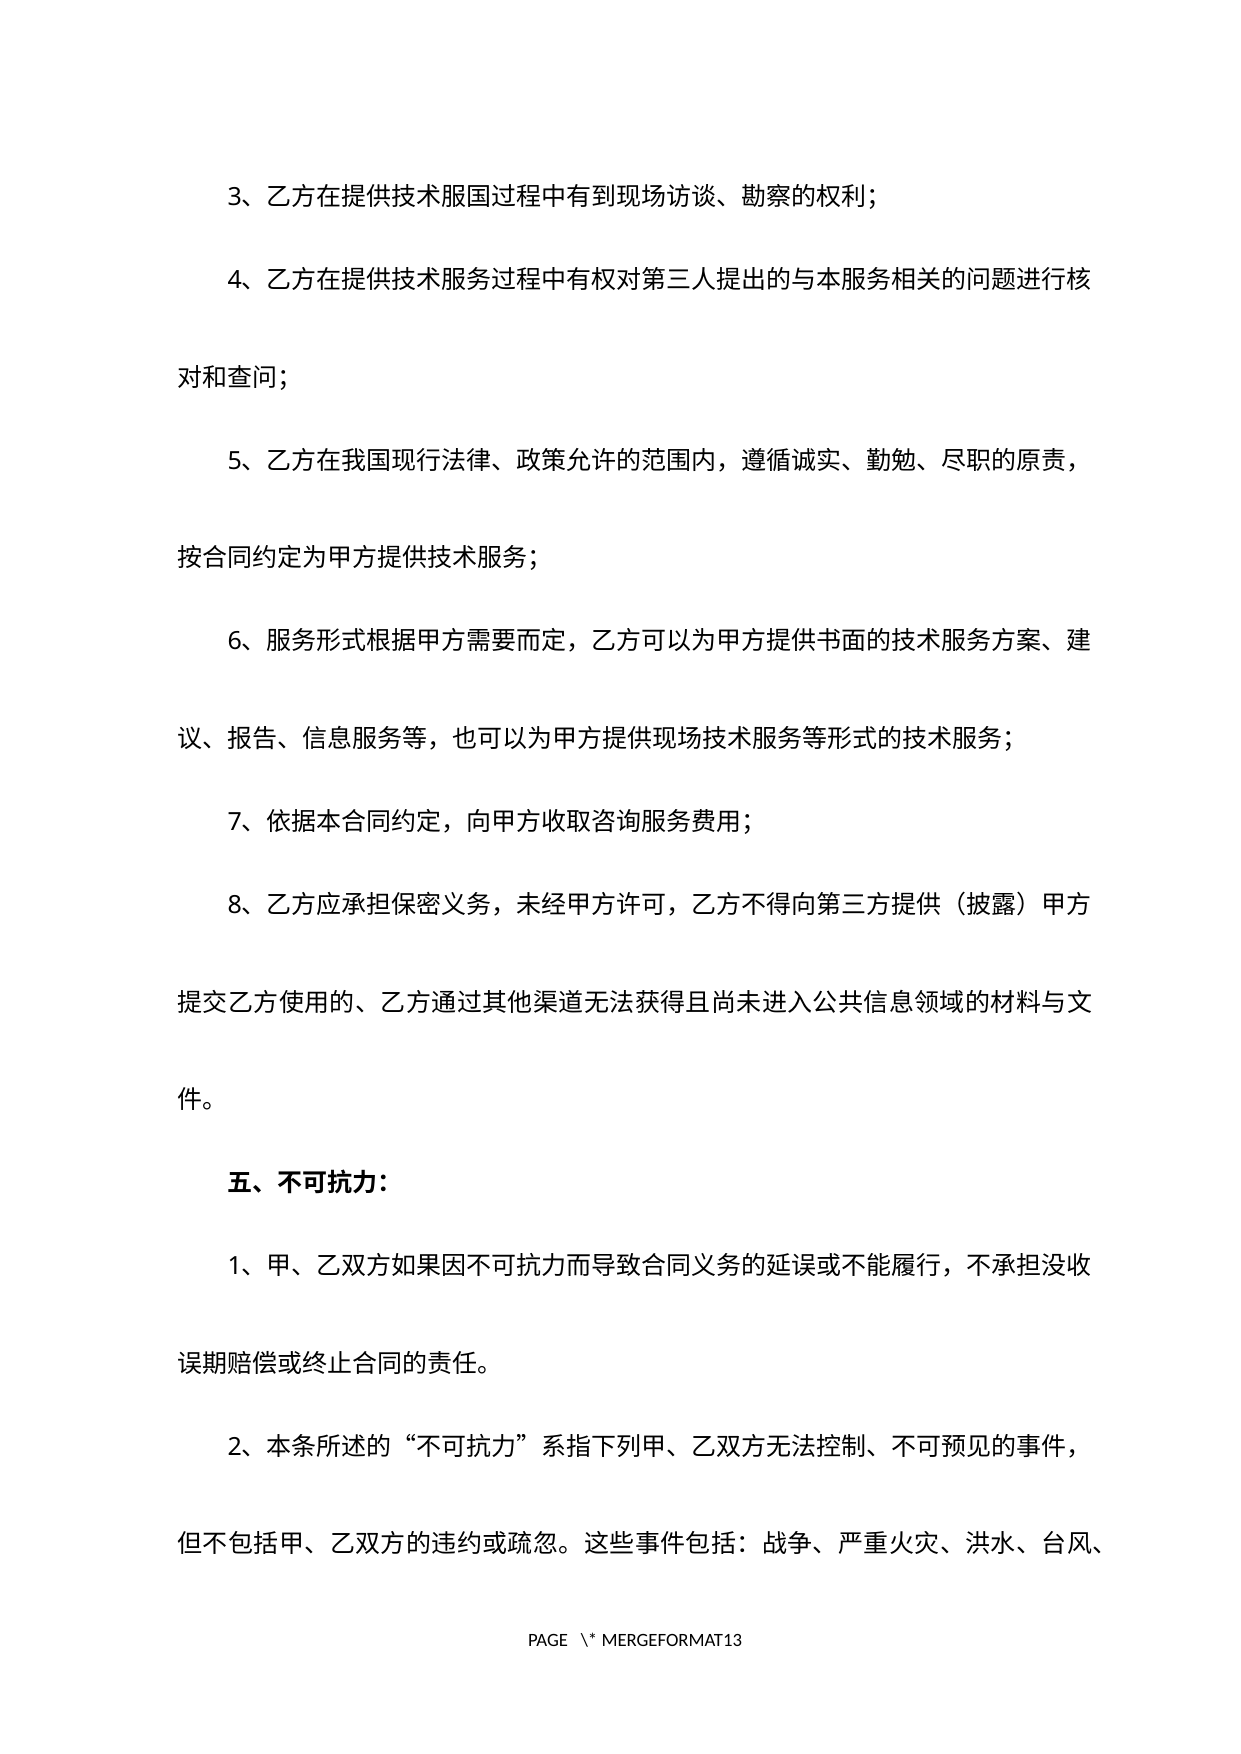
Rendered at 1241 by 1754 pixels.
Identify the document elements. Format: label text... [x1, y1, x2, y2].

text 5、乙方在我国现行法律、政策允许的范围内，遵循诚实、勤勉、尽职的原责，按合同约定为甲方提供技术服务； [177, 426, 1093, 588]
text 8、乙方应承担保密义务，未经甲方许可，乙方不得向第三方提供（披露）甲方提交乙方使用的、乙方通过其他渠道无法获得且尚未进入公共信息领域的材料与文件。 [177, 870, 1093, 1130]
text 五、不可抗力： [177, 1148, 1093, 1213]
text 3、乙方在提供技术服国过程中有到现场访谈、勘察的权利； [177, 162, 1093, 227]
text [177, 1412, 1093, 1574]
text 1、甲、乙双方如果因不可抗力而导致合同义务的延误或不能履行，不承担没收误期赔偿或终止合同的责任。 [177, 1231, 1093, 1394]
text 6、服务形式根据甲方需要而定，乙方可以为甲方提供书面的技术服务方案、建议、报告、信息服务等，也可以为甲方提供现场技术服务等形式的技术服务； [177, 606, 1093, 769]
text 4、乙方在提供技术服务过程中有权对第三人提出的与本服务相关的问题进行核对和查问； [177, 245, 1093, 408]
text 7、依据本合同约定，向甲方收取咨询服务费用； [177, 787, 1093, 852]
